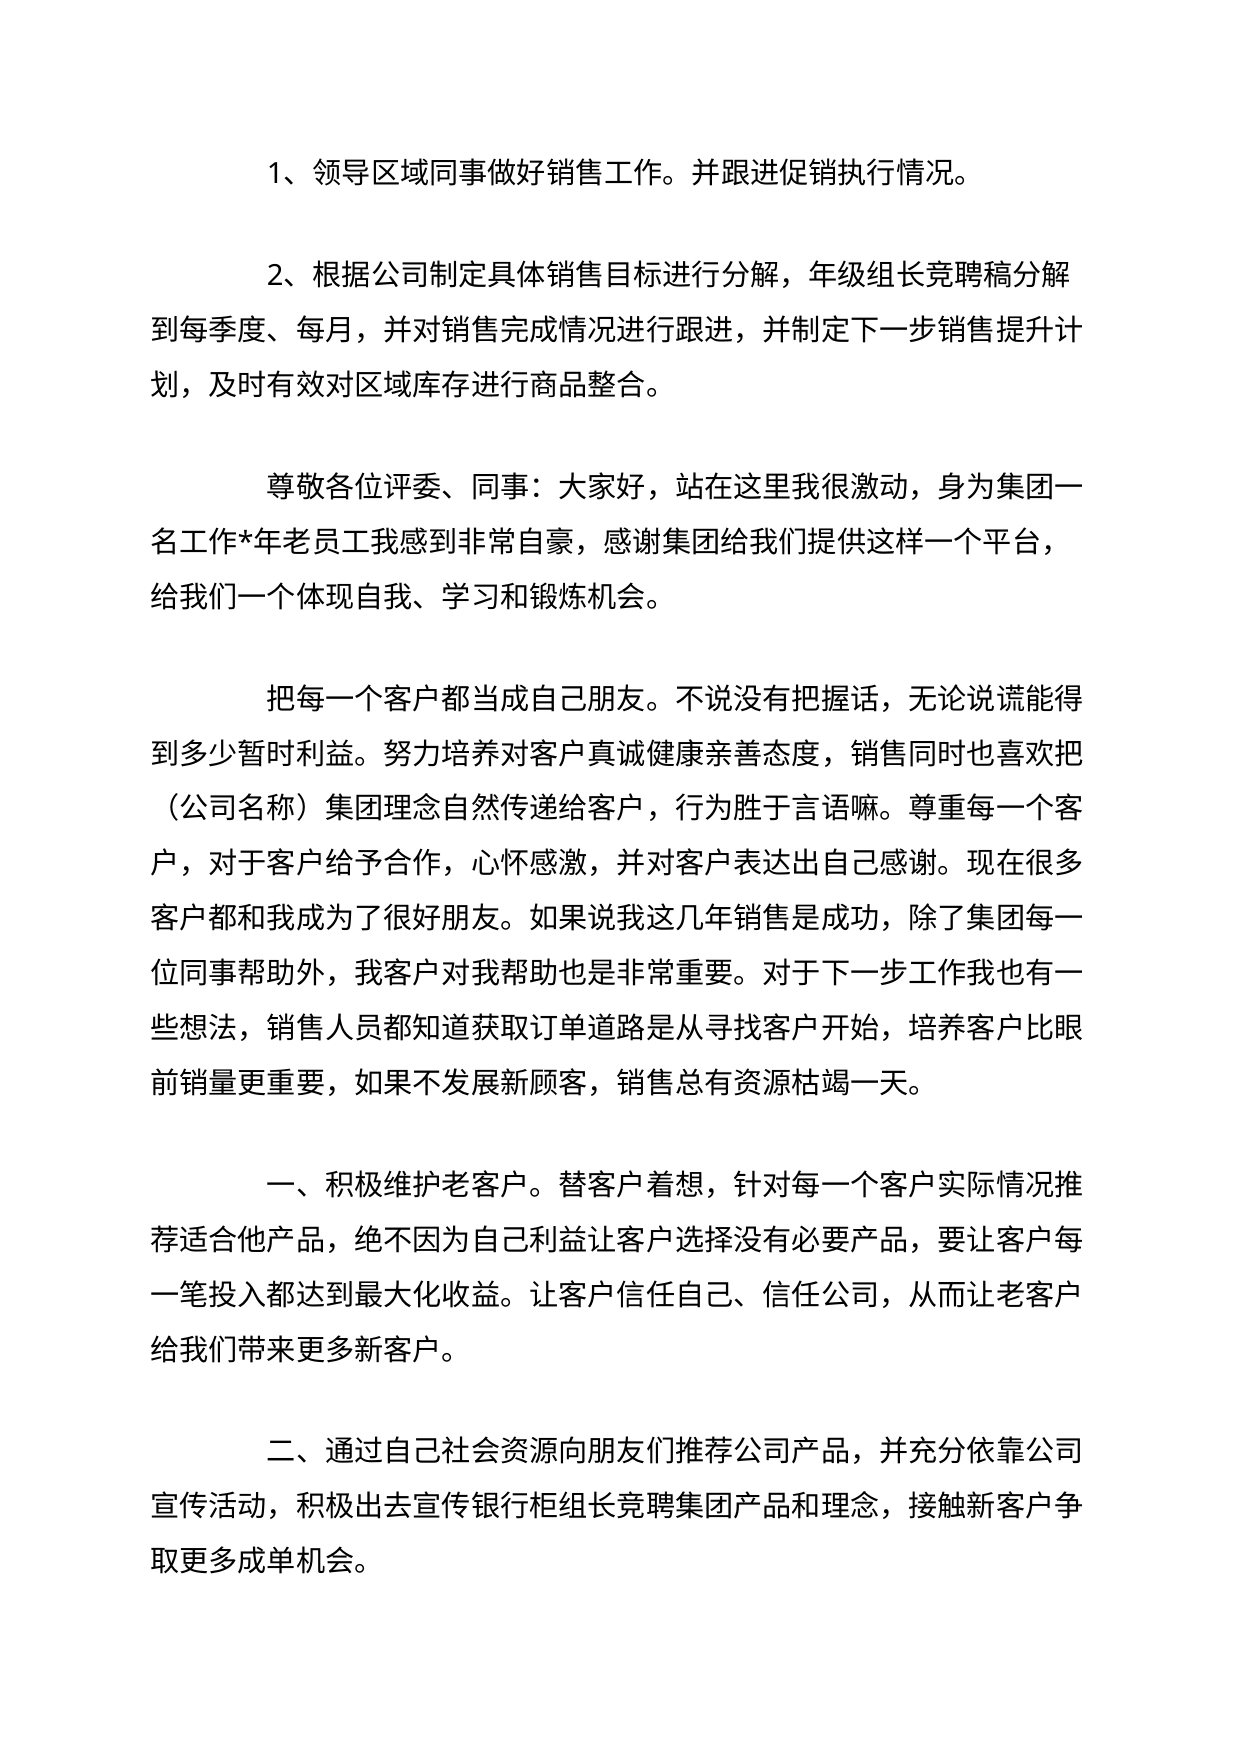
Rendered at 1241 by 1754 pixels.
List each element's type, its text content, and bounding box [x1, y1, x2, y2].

text 一、积极维护老客户。替客户着想，针对每一个客户实际情况推荐适合他产品，绝不因为自己利益让客户选择没有必要产品，要让客户每一笔投入都达到最大化收益。让客户信任自己、信任公司，从而让老客户给我们带来更多新客户。 [150, 1161, 1090, 1368]
text 2、根据公司制定具体销售目标进行分解，年级组长竞聘稿分解到每季度、每月，并对销售完成情况进行跟进，并制定下一步销售提升计划，及时有效对区域库存进行商品整合。 [150, 252, 1090, 404]
text 把每一个客户都当成自己朋友。不说没有把握话，无论说谎能得到多少暂时利益。努力培养对客户真诚健康亲善态度，销售同时也喜欢把（公司名称）集团理念自然传递给客户，行为胜于言语嘛。尊重每一个客户，对于客户给予合作，心怀感激，并对客户表达出自己感谢。现在很多客户都和我成为了很好朋友。如果说我这几年销售是成功，除了集团每一位同事帮助外，我客户对我帮助也是非常重要。对于下一步工作我也有一些想法，销售人员都知道获取订单道路是从寻找客户开始，培养客户比眼前销量更重要，如果不发展新顾客，销售总有资源枯竭一天。 [150, 675, 1090, 1102]
text 二、通过自己社会资源向朋友们推荐公司产品，并充分依靠公司宣传活动，积极出去宣传银行柜组长竞聘集团产品和理念，接触新客户争取更多成单机会。 [150, 1428, 1090, 1580]
text 尊敬各位评委、同事：大家好，站在这里我很激动，身为集团一名工作*年老员工我感到非常自豪，感谢集团给我们提供这样一个平台，给我们一个体现自我、学习和锻炼机会。 [150, 464, 1090, 616]
text 1、领导区域同事做好销售工作。并跟进促销执行情况。 [150, 150, 1090, 192]
